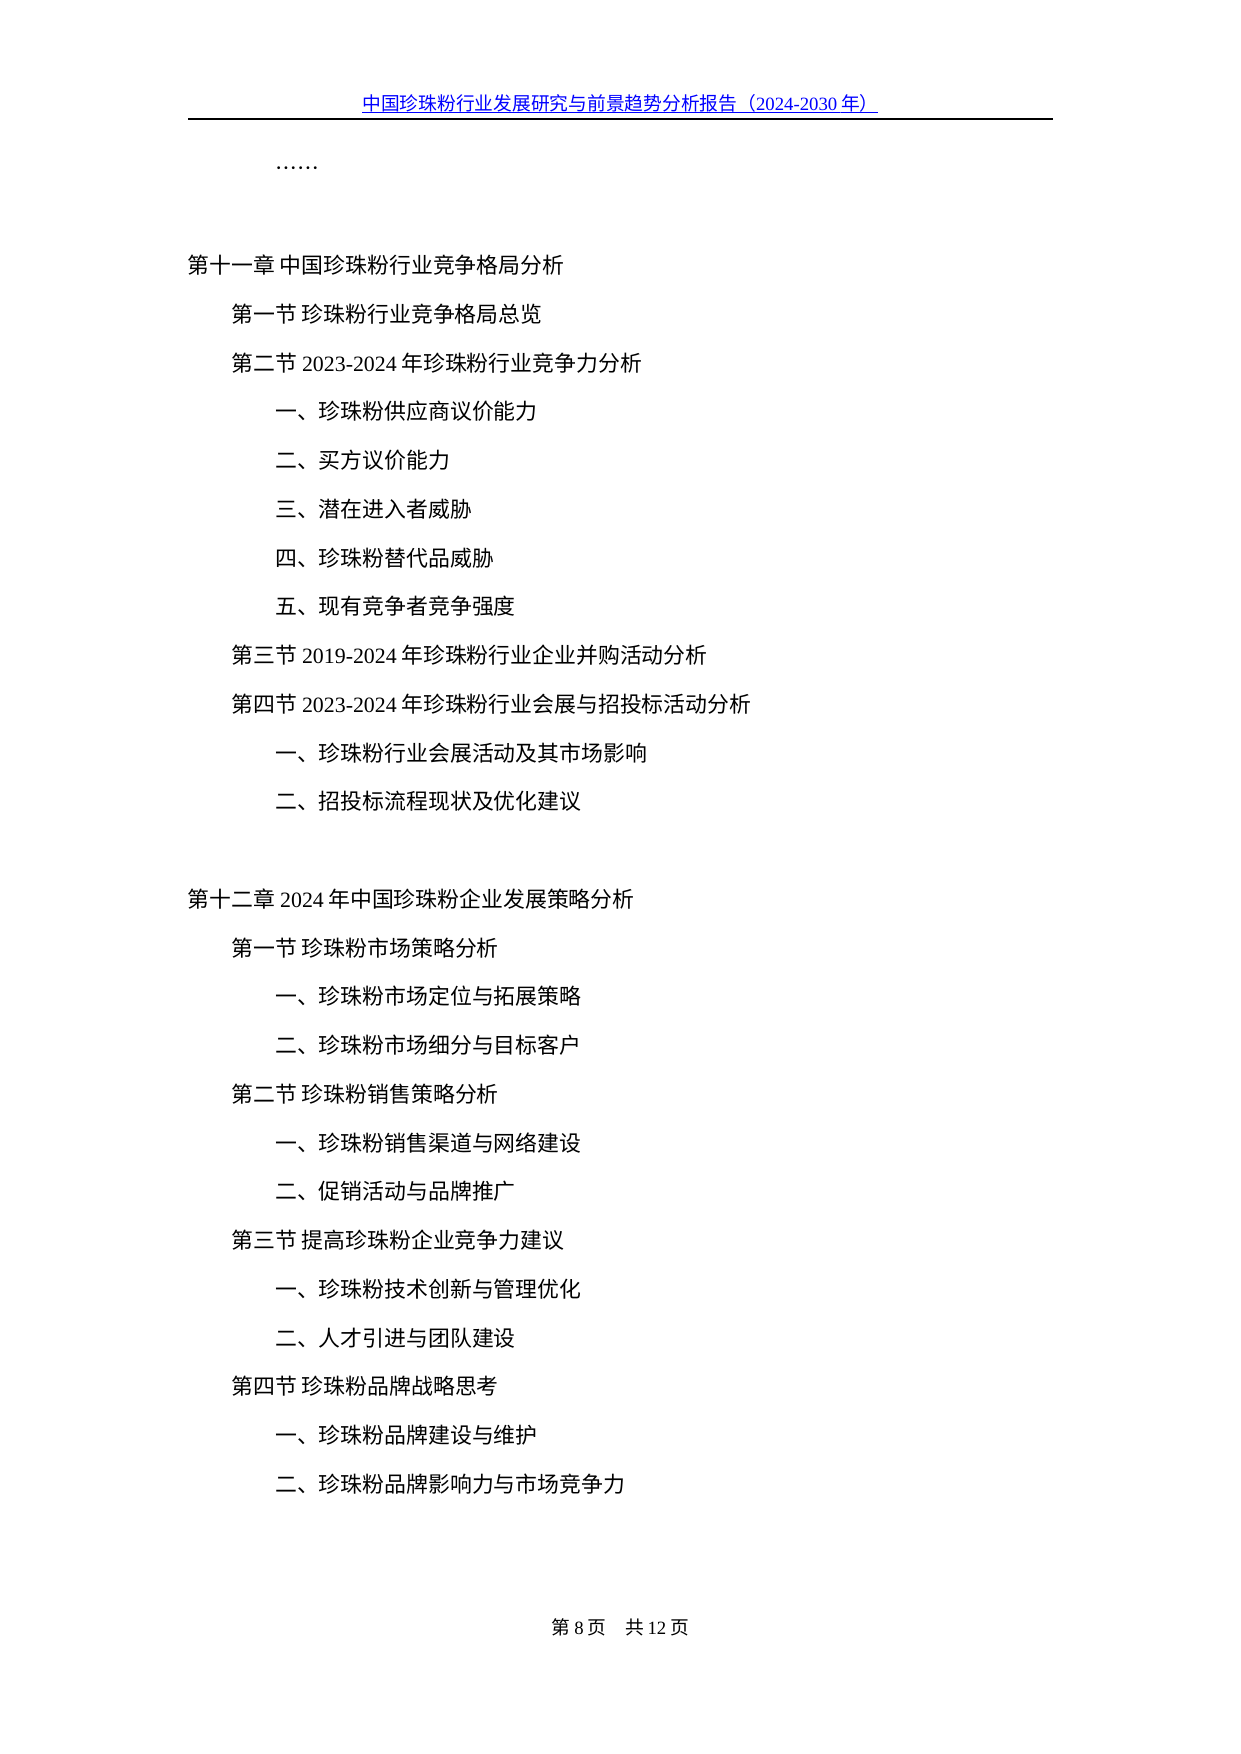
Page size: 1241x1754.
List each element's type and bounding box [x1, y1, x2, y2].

text [187, 150, 1053, 1499]
